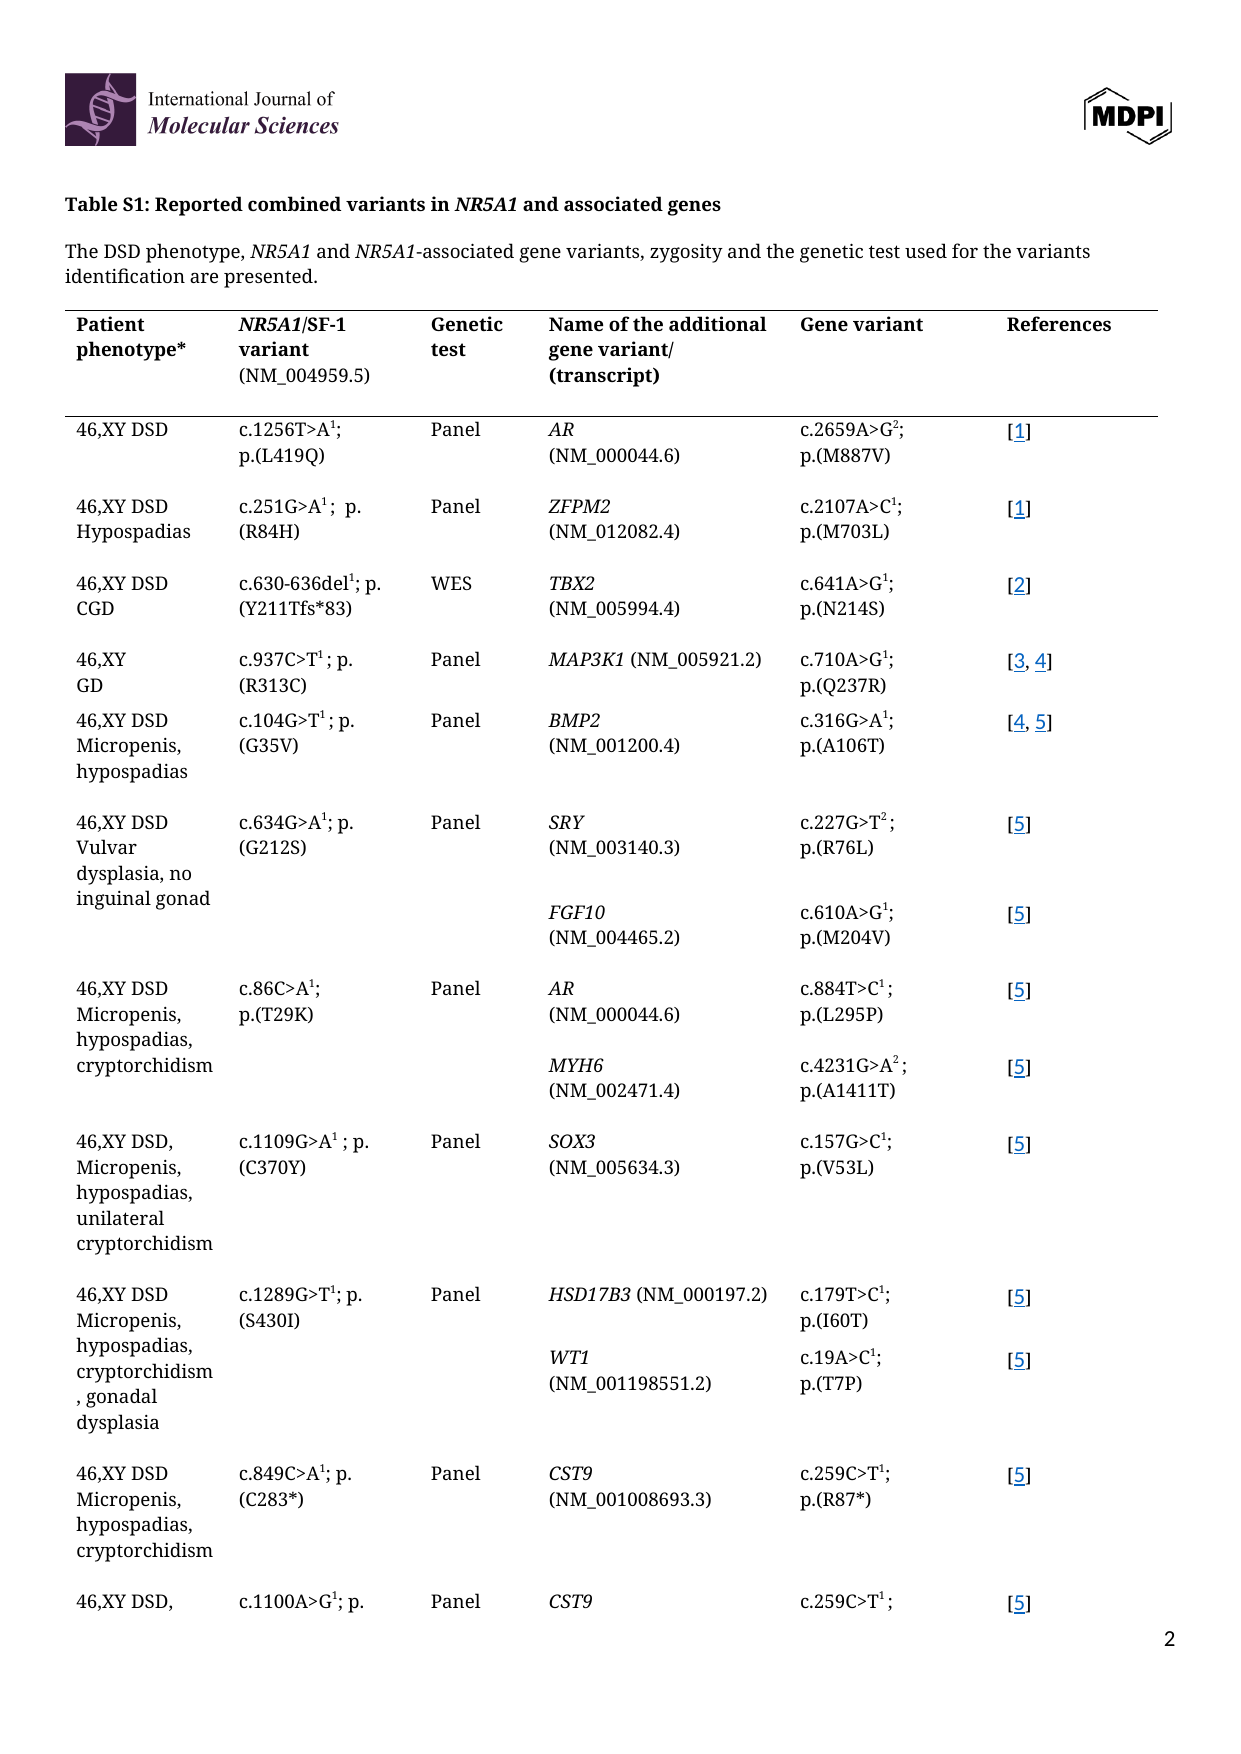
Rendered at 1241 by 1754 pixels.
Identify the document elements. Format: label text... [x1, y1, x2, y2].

table_cell Panel [419, 1460, 537, 1588]
table_cell Panel [419, 1129, 537, 1282]
table_cell c.104G>T1 ; p.(G35V) [228, 707, 419, 809]
table_cell [5] [995, 1129, 1158, 1282]
table_cell 46,XY DSD, Micropenis, hypospadias, unilateral cryptorchidism [65, 1588, 227, 1618]
picture [65, 73, 339, 146]
table_cell [2] [995, 570, 1158, 646]
table_cell c.1256T>A1; p.(L419Q) [228, 417, 419, 493]
table_cell HSD17B3 (NM_000197.2) [538, 1282, 788, 1345]
table_cell BMP2 (NM_001200.4) [538, 707, 788, 809]
table_header Gene variant [789, 311, 995, 416]
table_cell MYH6 (NM_002471.4) [538, 1052, 788, 1129]
table_cell [1] [995, 493, 1158, 570]
table_cell c.227G>T2 ; p.(R76L) [789, 809, 995, 899]
table_cell c.610A>G1; p.(M204V) [789, 899, 995, 976]
table_cell c.710A>G1; p.(Q237R) [789, 646, 995, 707]
table_cell Panel [419, 646, 537, 707]
table_cell c.251G>A1 ; p.(R84H) [228, 493, 419, 570]
table_cell c.1109G>A1 ; p.(C370Y) [228, 1129, 419, 1282]
table_cell [5] [995, 1345, 1158, 1460]
table_cell SRY (NM_003140.3) [538, 809, 788, 899]
table_cell c.19A>C1; p.(T7P) [789, 1345, 995, 1460]
table_cell [5] [995, 899, 1158, 976]
table_header Patient phenotype* [65, 311, 227, 416]
table_cell c.259C>T1; p.(R87*) [789, 1460, 995, 1588]
table_cell Panel [419, 1282, 537, 1460]
table_cell 46,XY DSD CGD [65, 570, 227, 646]
table_cell Panel [419, 976, 537, 1129]
table_cell WES [419, 570, 537, 646]
table_cell MAP3K1 (NM_005921.2) [538, 646, 788, 707]
table_cell c.884T>C1 ; p.(L295P) [789, 976, 995, 1052]
table_cell c.179T>C1; p.(I60T) [789, 1282, 995, 1345]
table_cell c.2107A>C1; p.(M703L) [789, 493, 995, 570]
table_cell c.641A>G1; p.(N214S) [789, 570, 995, 646]
table_cell [3, 4] [995, 646, 1158, 707]
table_cell c.937C>T1 ; p.(R313C) [228, 646, 419, 707]
table_cell FGF10 (NM_004465.2) [538, 899, 788, 976]
table_cell c.849C>A1; p.(C283*) [228, 1460, 419, 1588]
table_cell [5] [995, 1460, 1158, 1588]
table_cell 46,XY DSD Micropenis, hypospadias, cryptorchidism [65, 1460, 227, 1588]
table_cell c.1289G>T1; p.(S430I) [228, 1282, 419, 1460]
table_cell c.157G>C1; p.(V53L) [789, 1129, 995, 1282]
table_cell [1] [995, 417, 1158, 493]
table_cell [5] [995, 1282, 1158, 1345]
table_cell AR (NM_000044.6) [538, 417, 788, 493]
table_cell c.1100A>G1; p.(E367G) [228, 1588, 419, 1618]
table_cell CST9 (NM_001008693.3) [538, 1460, 788, 1588]
table_cell [5] [995, 1052, 1158, 1129]
table_cell c.259C>T1 ; p.(R87*) [789, 1588, 995, 1618]
table_cell c.2659A>G2; p.(M887V) [789, 417, 995, 493]
table_cell 46,XY DSD Micropenis, hypospadias [65, 707, 227, 809]
table_cell 46,XY DSD Hypospadias [65, 493, 227, 570]
table_cell Panel [419, 1588, 537, 1618]
table_cell 46,XY DSD Micropenis, hypospadias, cryptorchidism, gonadal dysplasia [65, 1282, 227, 1460]
table_cell Panel [419, 809, 537, 976]
table_cell AR (NM_000044.6) [538, 976, 788, 1052]
table_header Name of the additional gene variant/ (transcript) [538, 311, 788, 416]
table_cell [5] [995, 1588, 1158, 1618]
table_cell 46,XY DSD Micropenis, hypospadias, cryptorchidism [65, 976, 227, 1129]
table_cell TBX2 (NM_005994.4) [538, 570, 788, 646]
table_cell Panel [419, 707, 537, 809]
table_cell c.86C>A1; p.(T29K) [228, 976, 419, 1129]
picture [1083, 86, 1173, 146]
table_cell CST9 (NM_001008693.3) [538, 1588, 788, 1618]
table_cell 46,XY DSD, Micropenis, hypospadias, unilateral cryptorchidism [65, 1129, 227, 1282]
table_cell 46,XY DSD [65, 417, 227, 493]
table_cell SOX3 (NM_005634.3) [538, 1129, 788, 1282]
table_cell c.634G>A1; p.(G212S) [228, 809, 419, 976]
table_cell 46,XY GD [65, 646, 227, 707]
table_cell c.630-636del1; p.(Y211Tfs*83) [228, 570, 419, 646]
table_cell [4, 5] [995, 707, 1158, 809]
table_cell c.4231G>A2 ; p.(A1411T) [789, 1052, 995, 1129]
table_cell Panel [419, 417, 537, 493]
text The DSD phenotype, NR5A1 and NR5A1-associated gene variants, zygosity and the genetic test used for the variants identification are presented. [65, 238, 1175, 289]
table_cell Panel [419, 493, 537, 570]
table_header NR5A1/SF-1 variant (NM_004959.5) [228, 311, 419, 416]
table_cell 46,XY DSD Vulvar dysplasia, no inguinal gonad [65, 809, 227, 976]
table_header Genetic test [419, 311, 537, 416]
table_cell c.316G>A1; p.(A106T) [789, 707, 995, 809]
table_cell WT1 (NM_001198551.2) [538, 1345, 788, 1460]
table_cell ZFPM2 (NM_012082.4) [538, 493, 788, 570]
text Table S1: Reported combined variants in NR5A1 and associated genes [65, 192, 1175, 217]
table_header References [995, 311, 1158, 416]
table_cell [5] [995, 976, 1158, 1052]
table_cell [5] [995, 809, 1158, 899]
